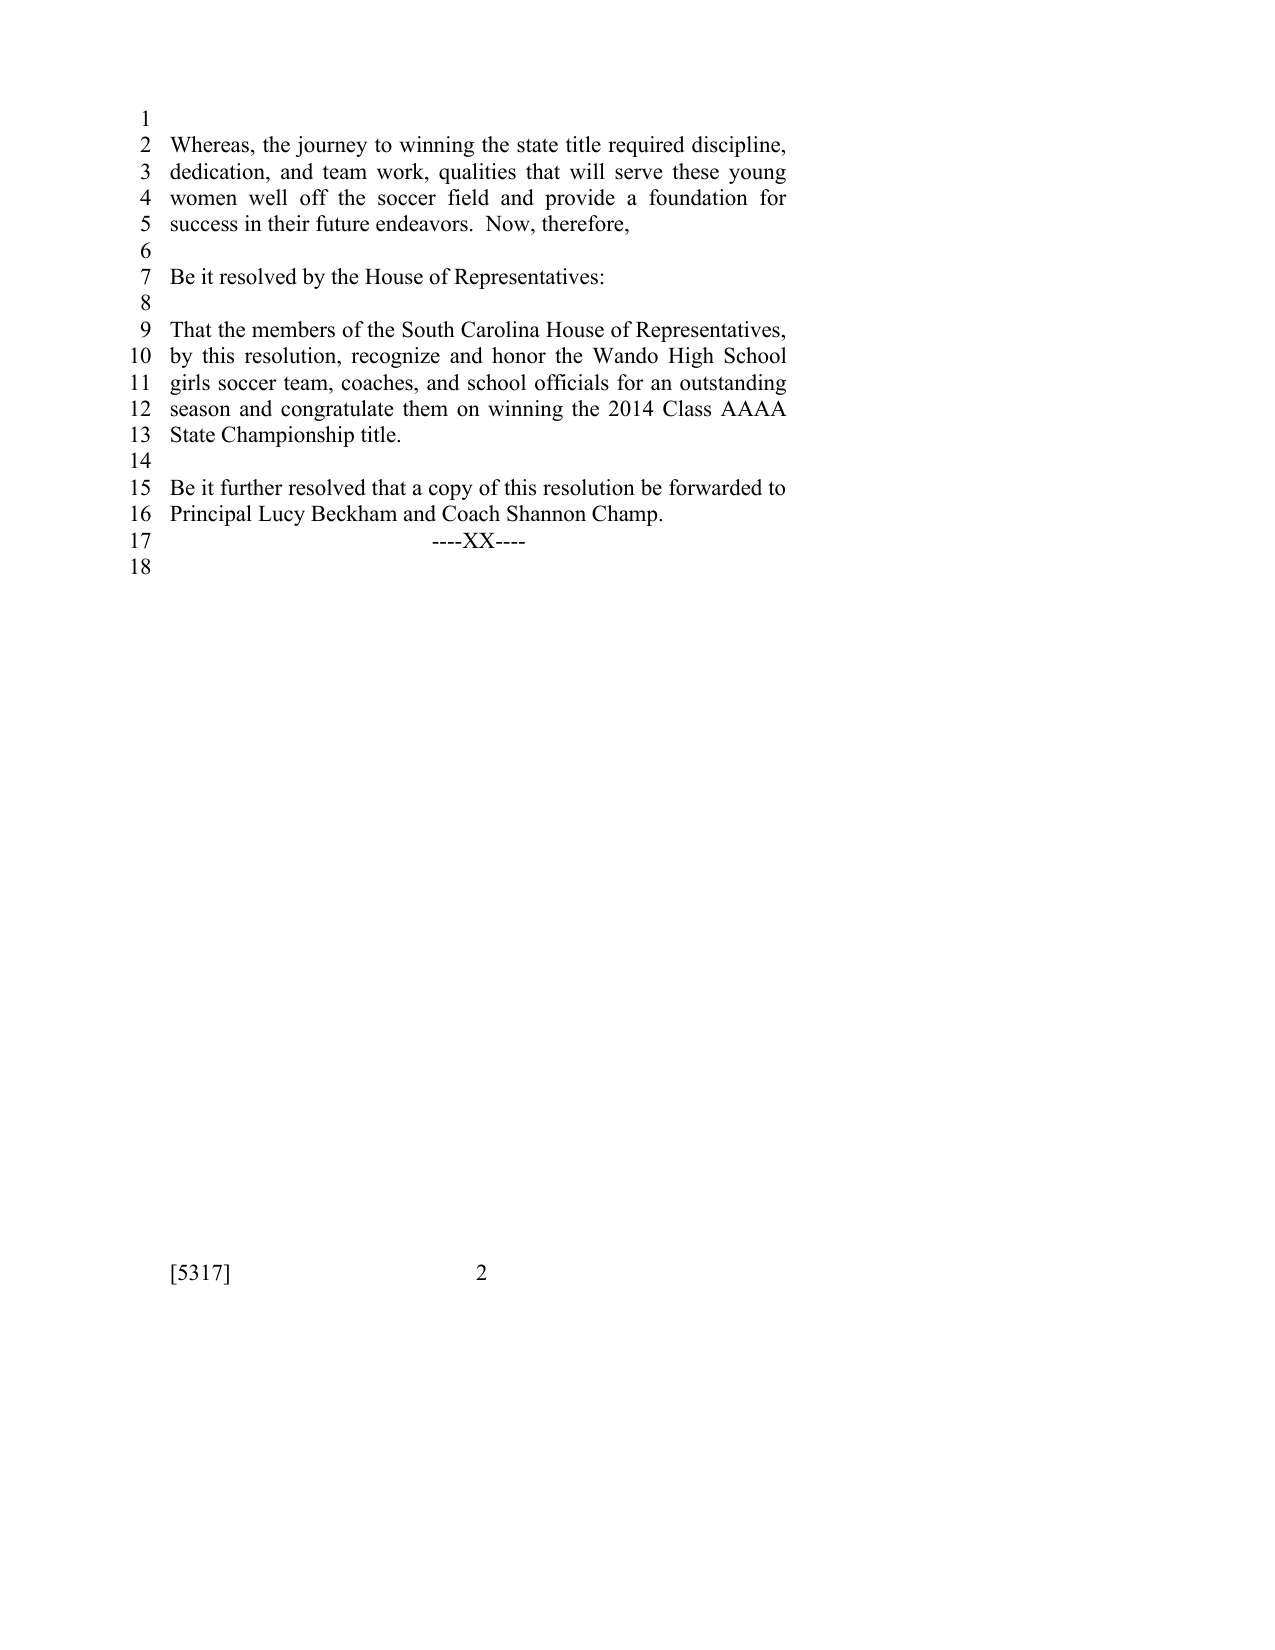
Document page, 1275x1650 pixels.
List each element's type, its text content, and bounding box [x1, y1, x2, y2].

text Whereas, the journey to winning the state title required discipline, dedication, and team work, qualities that will serve these young women well off the soccer field and provide a foundation for success in their future endeavors. Now, therefore, [169, 131, 787, 237]
text Be it resolved by the House of Representatives: [169, 263, 787, 289]
text Be it further resolved that a copy of this resolution be forwarded to Principal Lucy Beckham and Coach Shannon Champ. [169, 474, 787, 527]
text That the members of the South Carolina House of Representatives, by this resolution, recognize and honor the Wando High School girls soccer team, coaches, and school officials for an outstanding season and congratulate them on winning the 2014 Class AAAA State Championship title. [169, 316, 787, 448]
text ----XX---- [169, 527, 787, 553]
